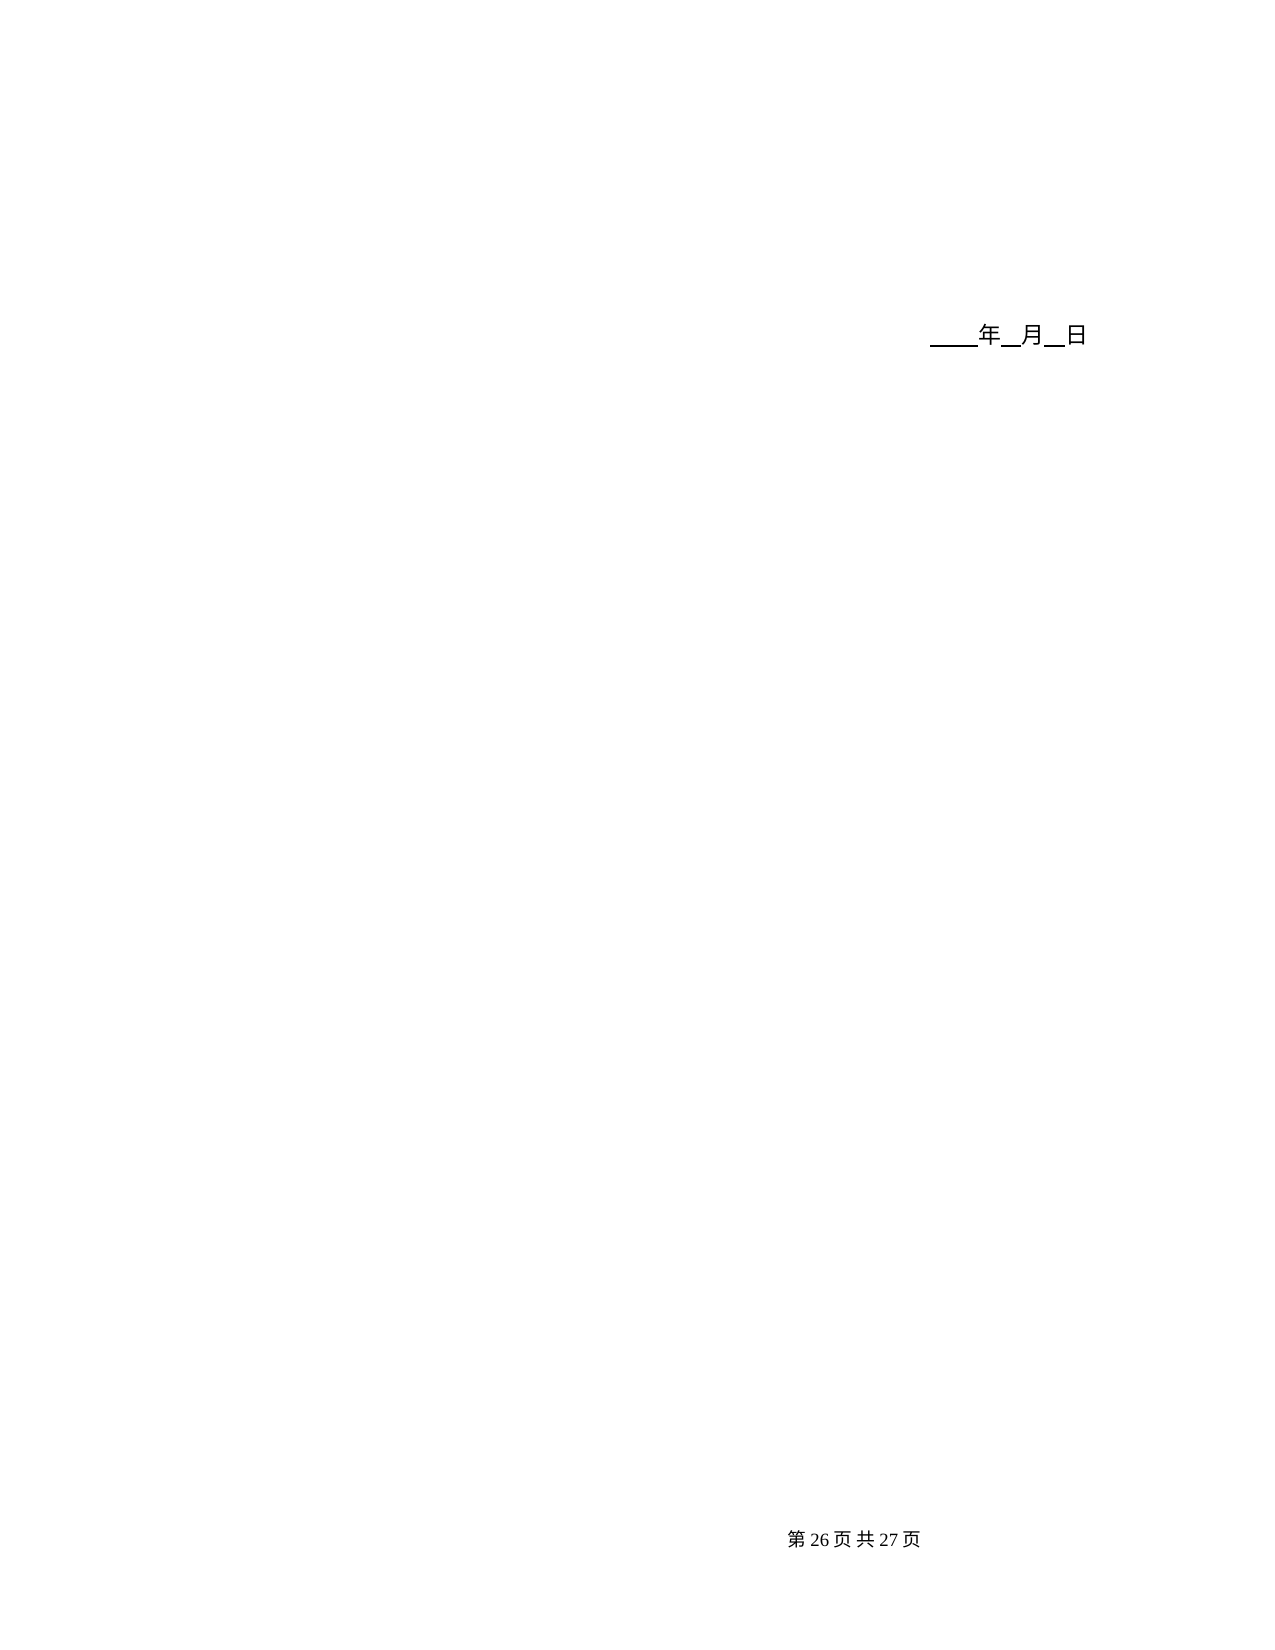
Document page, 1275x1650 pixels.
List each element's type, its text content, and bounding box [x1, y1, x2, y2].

text 年 月 日 [187, 301, 1087, 366]
